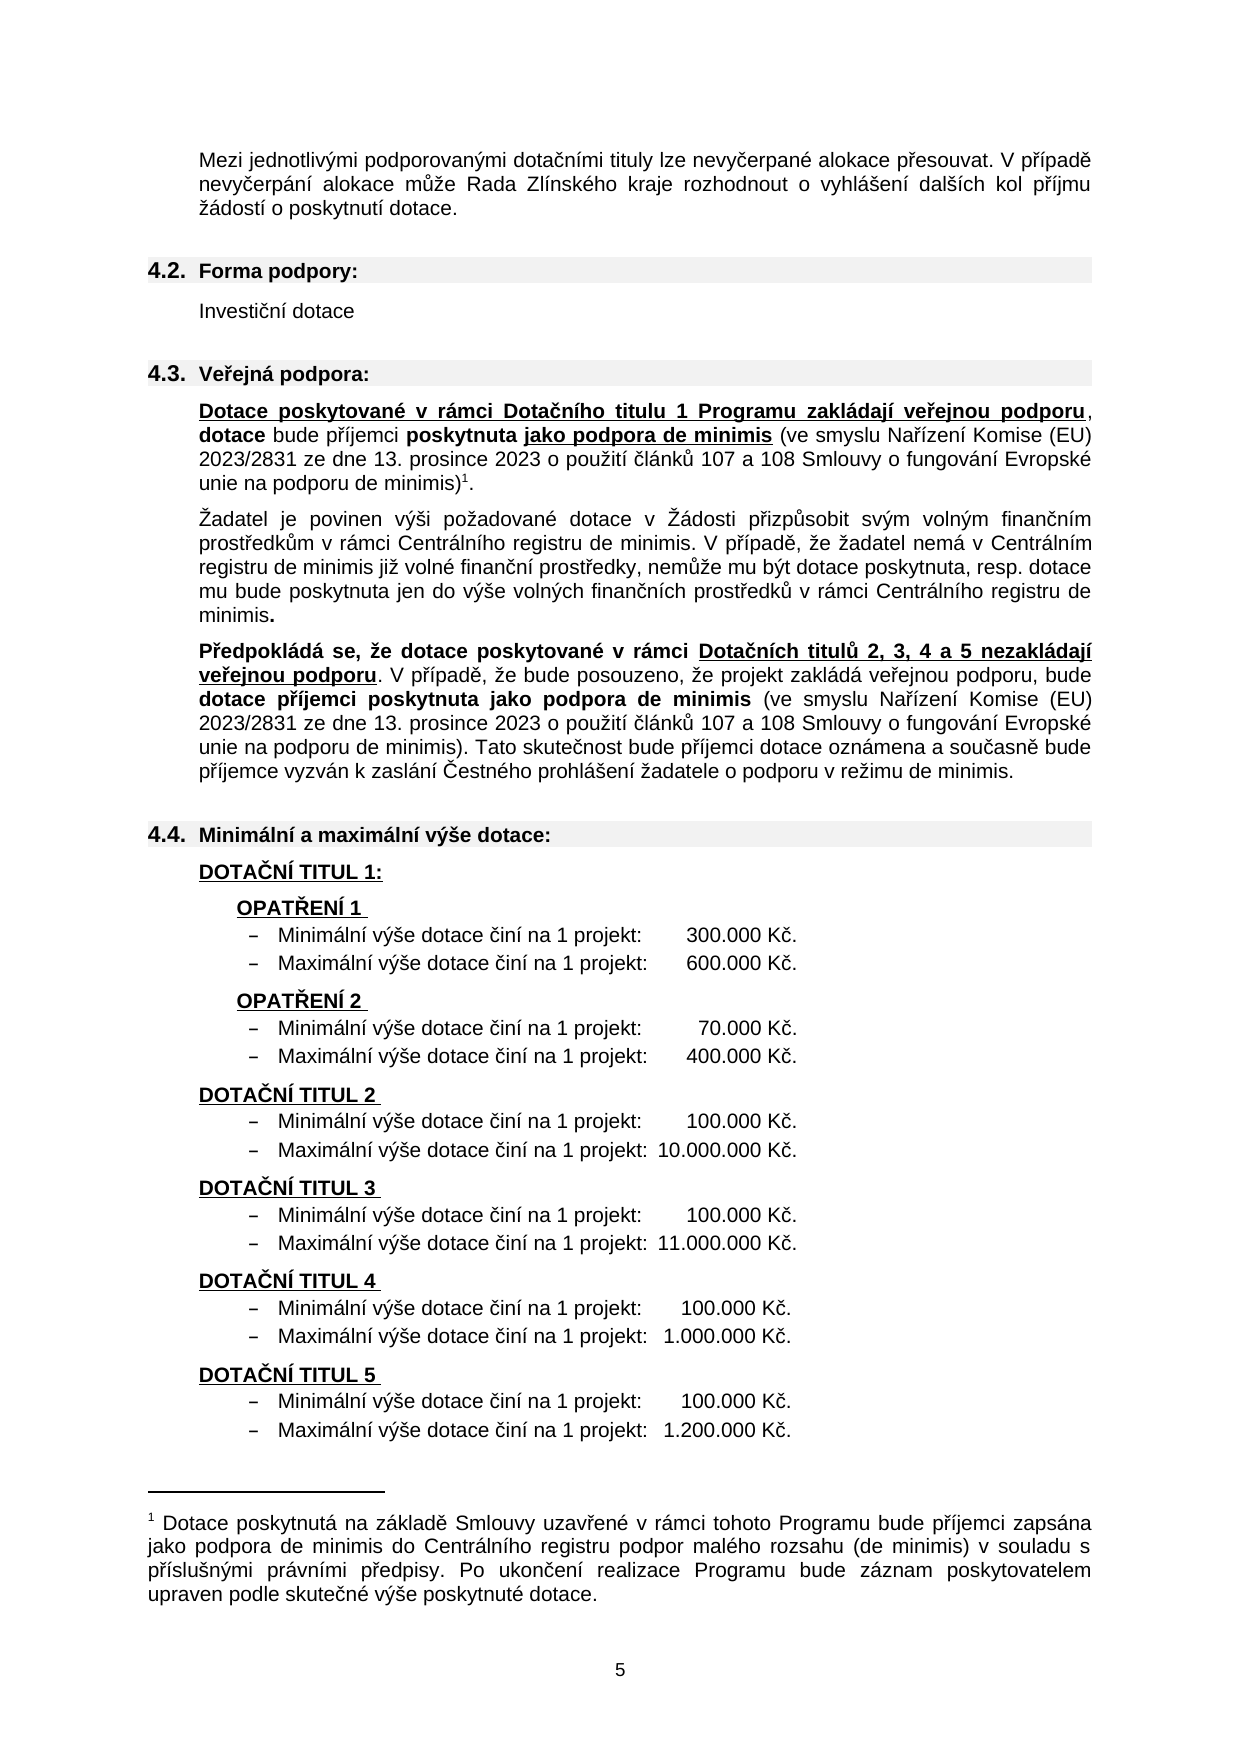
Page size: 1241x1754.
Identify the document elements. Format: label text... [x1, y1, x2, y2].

list Minimální výše dotace činí na 1 projekt: 100.000 Kč. [248, 1293, 1092, 1322]
list Mezi jednotlivými podporovanými dotačními tituly lze nevyčerpané alokace přesouvat. V případě nevyčerpání alokace může Rada Zlínského kraje rozhodnout o vyhlášení dalších kol příjmu žádostí o poskytnutí dotace. [198, 148, 1092, 219]
list DOTAČNÍ TITUL 1: [198, 859, 1092, 883]
list DOTAČNÍ TITUL 2 [198, 1083, 1092, 1107]
list Dotace poskytované v rámci Dotačního titulu 1 Programu zakládají veřejnou podporu, dotace bude příjemci poskytnuta jako podpora de minimis (ve smyslu Nařízení Komise (EU) 2023/2831 ze dne 13. prosince 2023 o použití článků 107 a 108 Smlouvy o fungování Evropské unie na podporu de minimis). [198, 399, 1092, 494]
list Minimální výše dotace činí na 1 projekt: 100.000 Kč. [248, 1200, 1092, 1228]
list Minimální výše dotace činí na 1 projekt: 100.000 Kč. [248, 1107, 1092, 1135]
list Maximální výše dotace činí na 1 projekt: 11.000.000 Kč. [248, 1228, 1092, 1257]
list Maximální výše dotace činí na 1 projekt: 1.000.000 Kč. [248, 1322, 1092, 1350]
list Maximální výše dotace činí na 1 projekt: 400.000 Kč. [248, 1042, 1092, 1070]
subtitle Minimální a maximální výše dotace: [148, 821, 1092, 847]
subtitle Forma podpory: [148, 257, 1092, 283]
list DOTAČNÍ TITUL 3 [198, 1176, 1092, 1200]
list Investiční dotace [198, 298, 1092, 322]
list Žadatel je povinen výši požadované dotace v Žádosti přizpůsobit svým volným finančním prostředkům v rámci Centrálního registru de minimis. V případě, že žadatel nemá v Centrálním registru de minimis již volné finanční prostředky, nemůže mu být dotace poskytnuta, resp. dotace mu bude poskytnuta jen do výše volných finančních prostředků v rámci Centrálního registru de minimis. [198, 507, 1092, 627]
list Minimální výše dotace činí na 1 projekt: 100.000 Kč. [248, 1387, 1092, 1415]
list Maximální výše dotace činí na 1 projekt: 600.000 Kč. [248, 948, 1092, 977]
list Minimální výše dotace činí na 1 projekt: 70.000 Kč. [248, 1013, 1092, 1042]
list OPATŘENÍ 2 [236, 989, 1092, 1013]
subtitle Veřejná podpora: [148, 360, 1092, 386]
list Maximální výše dotace činí na 1 projekt: 10.000.000 Kč. [248, 1135, 1092, 1163]
list OPATŘENÍ 1 [236, 896, 1092, 920]
list DOTAČNÍ TITUL 5 [198, 1363, 1092, 1387]
list Minimální výše dotace činí na 1 projekt: 300.000 Kč. [248, 920, 1092, 948]
list Předpokládá se, že dotace poskytované v rámci Dotačních titulů 2, 3, 4 a 5 nezakládají veřejnou podporu. V případě, že bude posouzeno, že projekt zakládá veřejnou podporu, bude dotace příjemci poskytnuta jako podpora de minimis (ve smyslu Nařízení Komise (EU) 2023/2831 ze dne 13. prosince 2023 o použití článků 107 a 108 Smlouvy o fungování Evropské unie na podporu de minimis). Tato skutečnost bude příjemci dotace oznámena a současně bude příjemce vyzván k zaslání Čestného prohlášení žadatele o podporu v režimu de minimis. [198, 639, 1092, 783]
list Maximální výše dotace činí na 1 projekt: 1.200.000 Kč. [248, 1415, 1092, 1443]
list DOTAČNÍ TITUL 4 [198, 1269, 1092, 1293]
